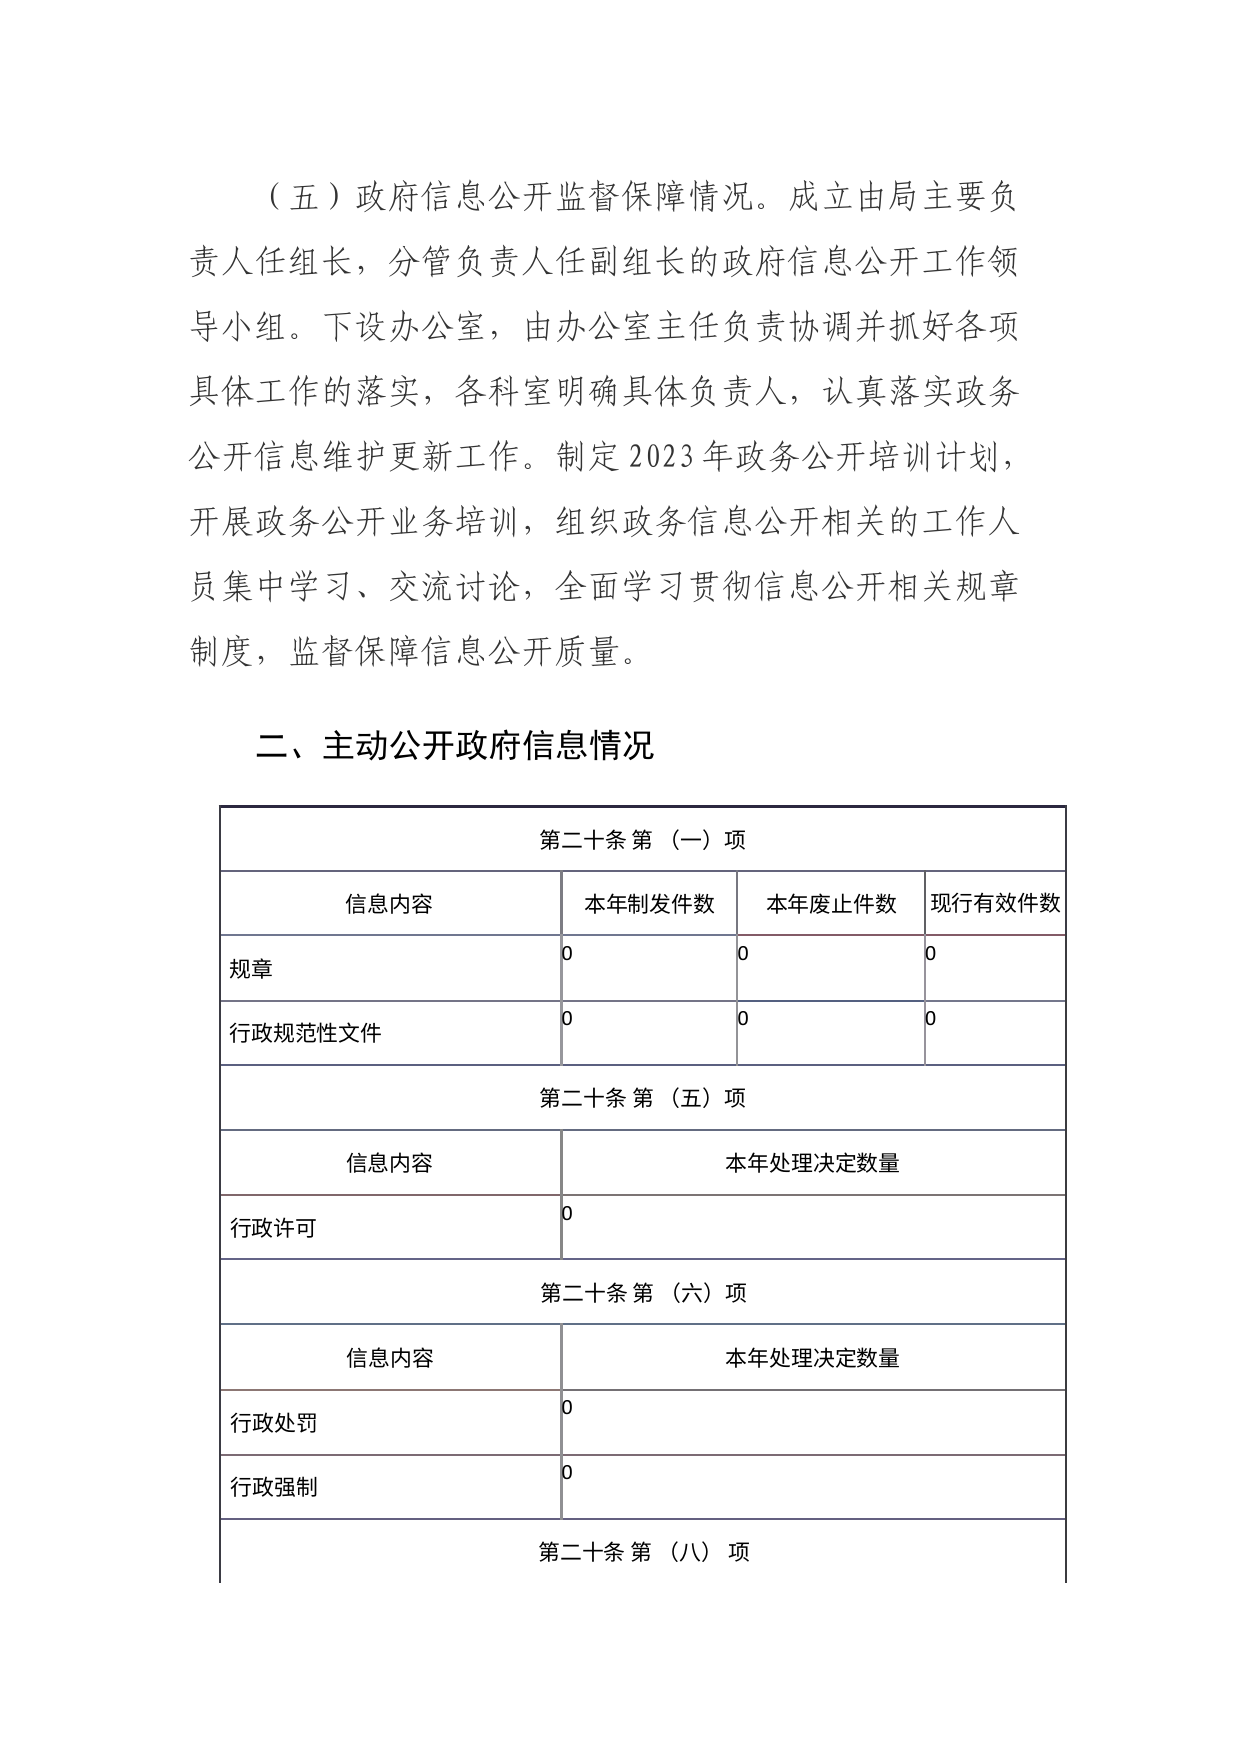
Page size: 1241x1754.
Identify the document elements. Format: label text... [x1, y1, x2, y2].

table_cell 0 [926, 1002, 1065, 1064]
table_cell 信息内容 [221, 1325, 560, 1388]
table_cell 第二十条 第 （八） 项 [221, 1520, 1065, 1583]
table_cell 行政规范性文件 [221, 1002, 560, 1064]
table_cell 0 [563, 1002, 736, 1064]
table_cell 0 [738, 1002, 924, 1064]
table_cell 第二十条 第 （五）项 [221, 1066, 1065, 1129]
table_cell 本年废止件数 [738, 872, 924, 934]
table_cell 0 [563, 1391, 1065, 1453]
table_cell 信息内容 [221, 1131, 560, 1194]
table_cell 本年处理决定数量 [563, 1325, 1065, 1388]
table_cell 本年制发件数 [563, 872, 736, 934]
table_cell 0 [563, 936, 736, 999]
text （五）政府信息公开监督保障情况。成立由局主要负责人任组长，分管负责人任副组长的政府信息公开工作领导小组。下设办公室，由办公室主任负责协调并抓好各项具体工作的落实，各科室明确具体负责人，认真落实政务公开信息维护更新工作。制定2023年政务公开培训计划，开展政务公开业务培训，组织政务信息公开相关的工作人员集中学习、交流讨论，全面学习贯彻信息公开相关规章制度，监督保障信息公开质量。 [187, 162, 1053, 682]
table_cell 0 [563, 1196, 1065, 1258]
table_cell 本年处理决定数量 [563, 1131, 1065, 1194]
table_cell 0 [738, 936, 924, 999]
table_cell 信息内容 [221, 872, 560, 934]
table_header 第二十条 第 （一）项 [221, 808, 1065, 870]
table_cell 0 [926, 936, 1065, 999]
table_cell 第二十条 第 （六）项 [221, 1260, 1065, 1323]
text 二、主动公开政府信息情况 [187, 711, 1053, 776]
table_cell 行政许可 [221, 1196, 560, 1258]
table_cell 规章 [221, 936, 560, 999]
table_cell 行政强制 [221, 1456, 560, 1518]
table_cell 现行有效件数 [926, 872, 1065, 934]
table_cell 0 [563, 1456, 1065, 1518]
table_cell 行政处罚 [221, 1391, 560, 1453]
